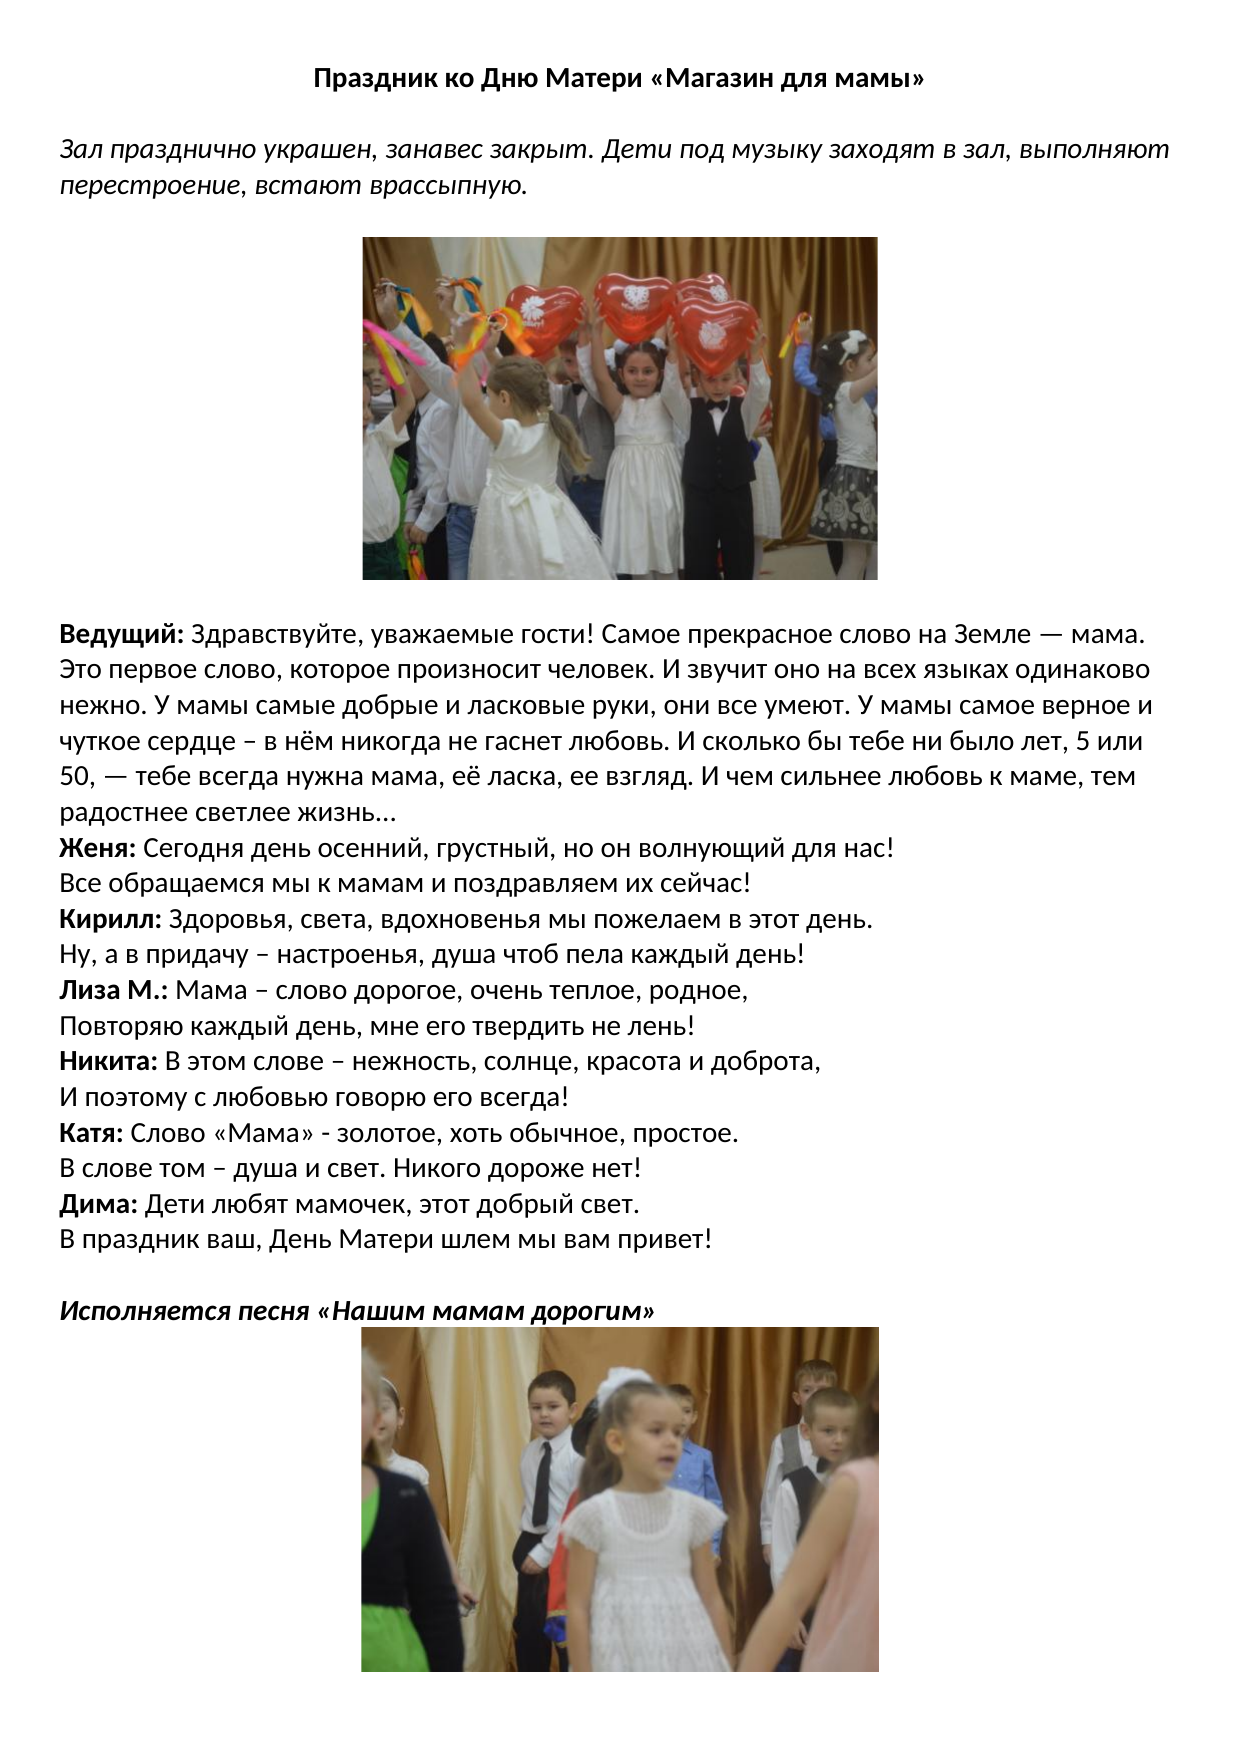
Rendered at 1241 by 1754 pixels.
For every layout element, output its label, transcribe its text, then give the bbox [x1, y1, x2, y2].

picture [362, 237, 878, 580]
text Все обращаемся мы к мамам и поздравляем их сейчас! [59, 864, 1181, 900]
text Повторяю каждый день, мне его твердить не лень! [59, 1007, 1181, 1042]
text Ну, а в придачу – настроенья, душа чтоб пела каждый день! [59, 936, 1181, 971]
text И поэтому с любовью говорю его всегда! [59, 1078, 1181, 1114]
text Никита: В этом слове – нежность, солнце, красота и доброта, [59, 1042, 1181, 1078]
text Исполняется песня «Нашим мамам дорогим» [59, 1292, 1181, 1327]
text В праздник ваш, День Матери шлем мы вам привет! [59, 1221, 1181, 1256]
text Лиза М.: Мама – слово дорогое, очень теплое, родное, [59, 971, 1181, 1007]
text Ведущий: Здравствуйте, уважаемые гости! Самое прекрасное слово на Земле — мама. Это первое слово, которое произносит человек. И звучит оно на всех языках одинаково нежно. У мамы самые добрые и ласковые руки, они все умеют. У мамы самое верное и чуткое сердце – в нём никогда не гаснет любовь. И сколько бы тебе ни было лет, 5 или 50, — тебе всегда нужна мама, её ласка, ее взгляд. И чем сильнее любовь к маме, тем радостнее светлее жизнь... [59, 615, 1181, 829]
text Дима: Дети любят мамочек, этот добрый свет. [59, 1185, 1181, 1221]
text Праздник ко Дню Матери «Магазин для мамы» [59, 59, 1181, 95]
text Женя: Сегодня день осенний, грустный, но он волнующий для нас! [59, 829, 1181, 864]
text Зал празднично украшен, занавес закрыт. Дети под музыку заходят в зал, выполняют перестроение, встают врассыпную. [59, 130, 1181, 202]
text Катя: Слово «Мама» - золотое, хоть обычное, простое. [59, 1114, 1181, 1149]
text Кирилл: Здоровья, света, вдохновенья мы пожелаем в этот день. [59, 900, 1181, 936]
text В слове том – душа и свет. Никого дороже нет! [59, 1149, 1181, 1185]
picture [361, 1327, 879, 1672]
